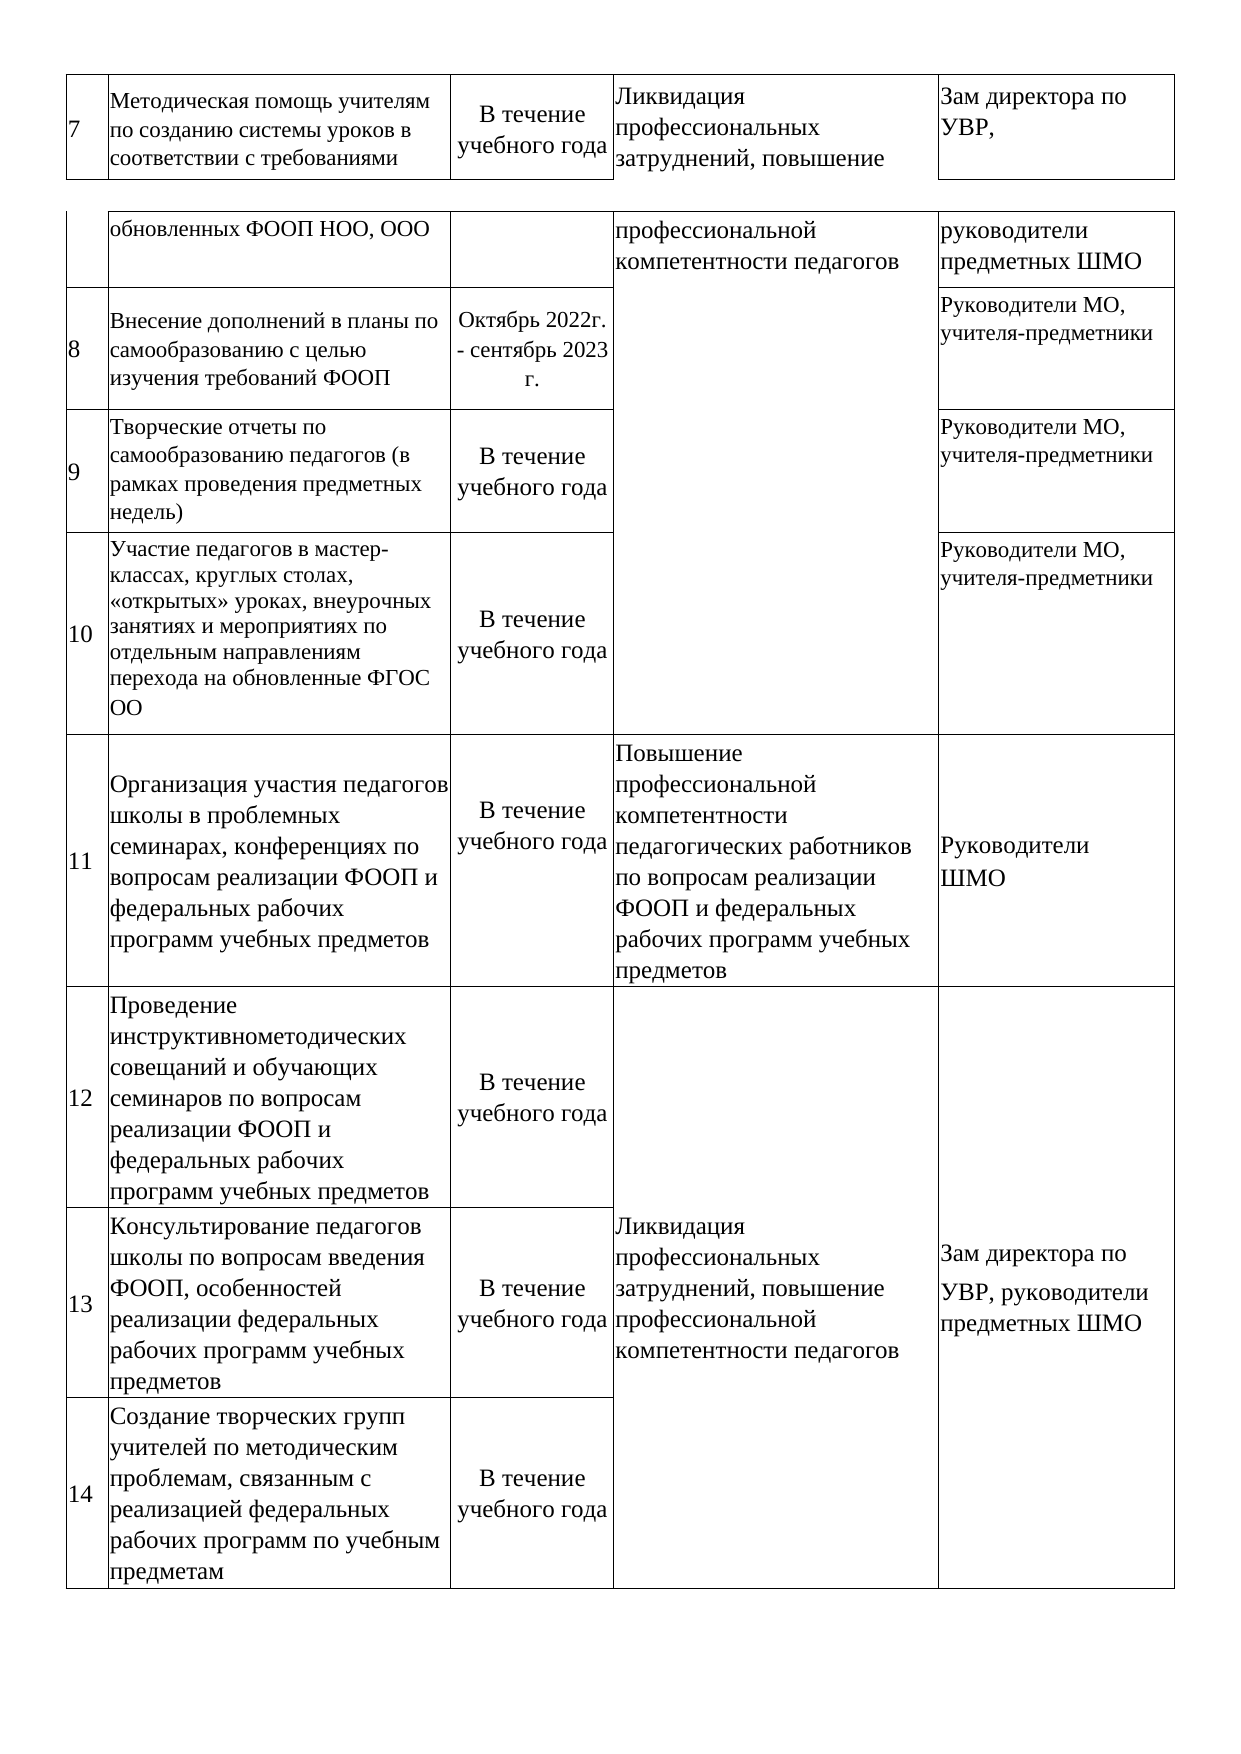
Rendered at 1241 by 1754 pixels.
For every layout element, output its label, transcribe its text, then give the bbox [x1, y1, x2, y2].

table_cell Руководители МО, учителя-предметники [939, 533, 1174, 734]
table_cell 7 [67, 75, 108, 179]
table_cell Организация участия педагогов школы в проблемных семинарах, конференциях по вопросам реализации ФООП и федеральных рабочих программ учебных предметов [109, 735, 450, 986]
table_cell Ликвидация профессиональных затруднений, повышение профессиональной компетентности педагогов [614, 987, 938, 1587]
table_cell Творческие отчеты по самообразованию педагогов (в рамках проведения предметных недель) [109, 410, 450, 532]
table_cell Руководители ШМО [939, 735, 1174, 986]
table_cell 14 [67, 1398, 108, 1587]
table_cell Ликвидация профессиональных затруднений, повышение [614, 75, 938, 179]
table_cell В течение учебного года [451, 987, 613, 1207]
table_cell 10 [67, 533, 108, 734]
table_cell В течение учебного года [451, 75, 613, 179]
table_cell 9 [67, 410, 108, 532]
table_cell Внесение дополнений в планы по самообразованию с целью изучения требований ФООП [109, 288, 450, 409]
table_cell Руководители МО, учителя-предметники [939, 410, 1174, 532]
table_cell В течение учебного года [451, 533, 613, 734]
table_cell В течение учебного года [451, 1208, 613, 1397]
table_cell Создание творческих групп учителей по методическим проблемам, связанным с реализацией федеральных рабочих программ по учебным предметам [109, 1398, 450, 1587]
table_cell Методическая помощь учителям по созданию системы уроков в соответствии с требованиями [109, 75, 450, 179]
table_header [451, 212, 613, 287]
table_header обновленных ФООП НОО, ООО [109, 212, 450, 287]
table_cell Октябрь 2022г. - сентябрь 2023 г. [451, 288, 613, 409]
table_cell 12 [67, 987, 108, 1207]
table_cell В течение учебного года [451, 1398, 613, 1587]
table_cell 13 [67, 1208, 108, 1397]
table_header руководители предметных ШМО [939, 212, 1174, 287]
table_cell Руководители МО, учителя-предметники [939, 288, 1174, 409]
table_cell Повышение профессиональной компетентности педагогических работников по вопросам реализации ФООП и федеральных рабочих программ учебных предметов [614, 735, 938, 986]
table_cell 8 [67, 288, 108, 409]
table_cell Консультирование педагогов школы по вопросам введения ФООП, особенностей реализации федеральных рабочих программ учебных предметов [109, 1208, 450, 1397]
table_cell Зам директора по УВР, руководители предметных ШМО [939, 987, 1174, 1587]
table_cell 11 [67, 735, 108, 986]
table_cell В течение учебного года [451, 735, 613, 986]
table_cell В течение учебного года [451, 410, 613, 532]
table_header [67, 211, 108, 287]
table_cell Проведение инструктивнометодических совещаний и обучающих семинаров по вопросам реализации ФООП и федеральных рабочих программ учебных предметов [109, 987, 450, 1207]
table_cell Зам директора по УВР, [939, 75, 1174, 179]
table_header профессиональной компетентности педагогов [614, 212, 938, 734]
table_cell Участие педагогов в мастер- классах, круглых столах, «открытых» уроках, внеурочных занятиях и мероприятиях по отдельным направлениям перехода на обновленные ФГОС ОО [109, 533, 450, 734]
